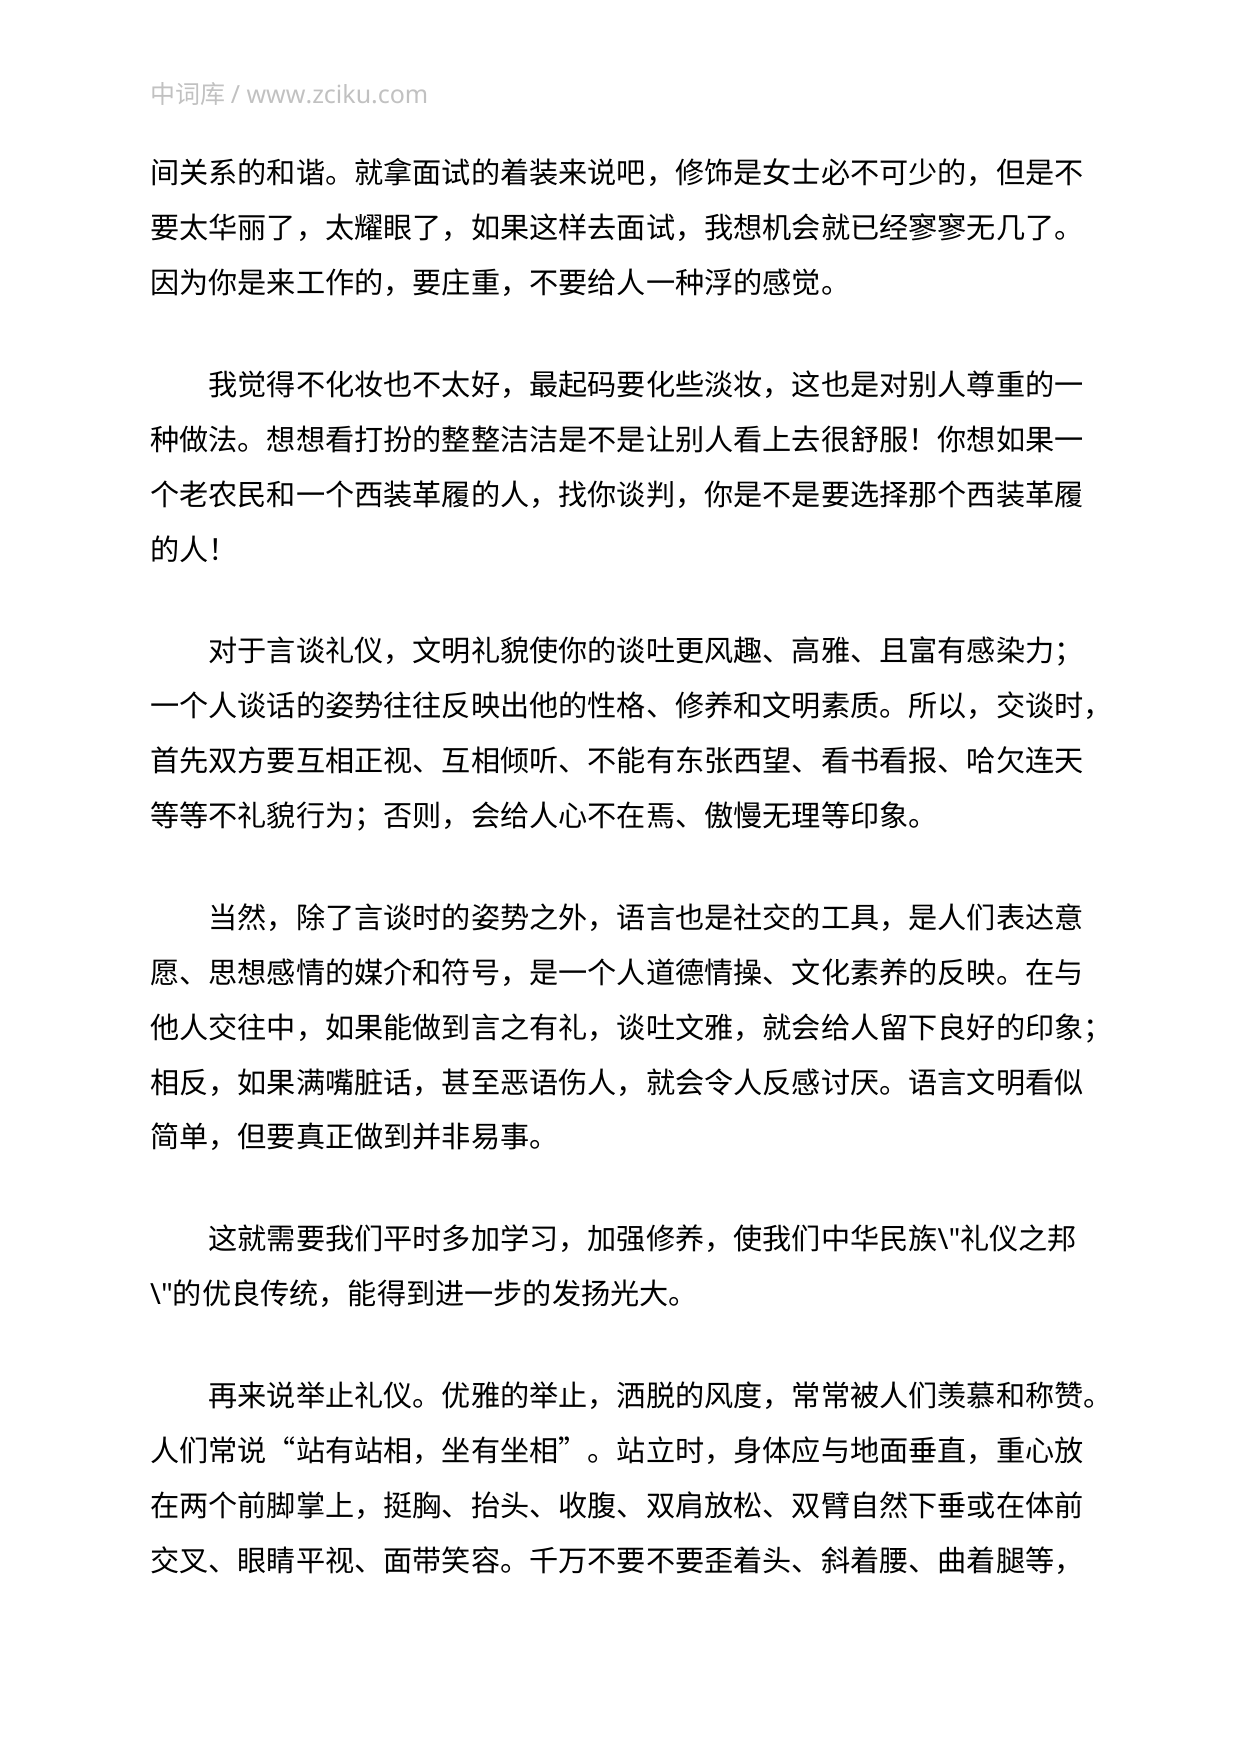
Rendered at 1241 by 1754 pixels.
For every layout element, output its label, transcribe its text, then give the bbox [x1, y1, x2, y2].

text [150, 1373, 1090, 1580]
text 对于言谈礼仪，文明礼貌使你的谈吐更风趣、高雅、且富有感染力；一个人谈话的姿势往往反映出他的性格、修养和文明素质。所以，交谈时，首先双方要互相正视、互相倾听、不能有东张西望、看书看报、哈欠连天等等不礼貌行为；否则，会给人心不在焉、傲慢无理等印象。 [150, 628, 1090, 835]
text 当然，除了言谈时的姿势之外，语言也是社交的工具，是人们表达意愿、思想感情的媒介和符号，是一个人道德情操、文化素养的反映。在与他人交往中，如果能做到言之有礼，谈吐文雅，就会给人留下良好的印象；相反，如果满嘴脏话，甚至恶语伤人，就会令人反感讨厌。语言文明看似简单，但要真正做到并非易事。 [150, 894, 1090, 1156]
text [150, 150, 1090, 302]
text 这就需要我们平时多加学习，加强修养，使我们中华民族\"礼仪之邦\"的优良传统，能得到进一步的发扬光大。 [150, 1216, 1090, 1313]
text 我觉得不化妆也不太好，最起码要化些淡妆，这也是对别人尊重的一种做法。想想看打扮的整整洁洁是不是让别人看上去很舒服！你想如果一个老农民和一个西装革履的人，找你谈判，你是不是要选择那个西装革履的人！ [150, 362, 1090, 568]
